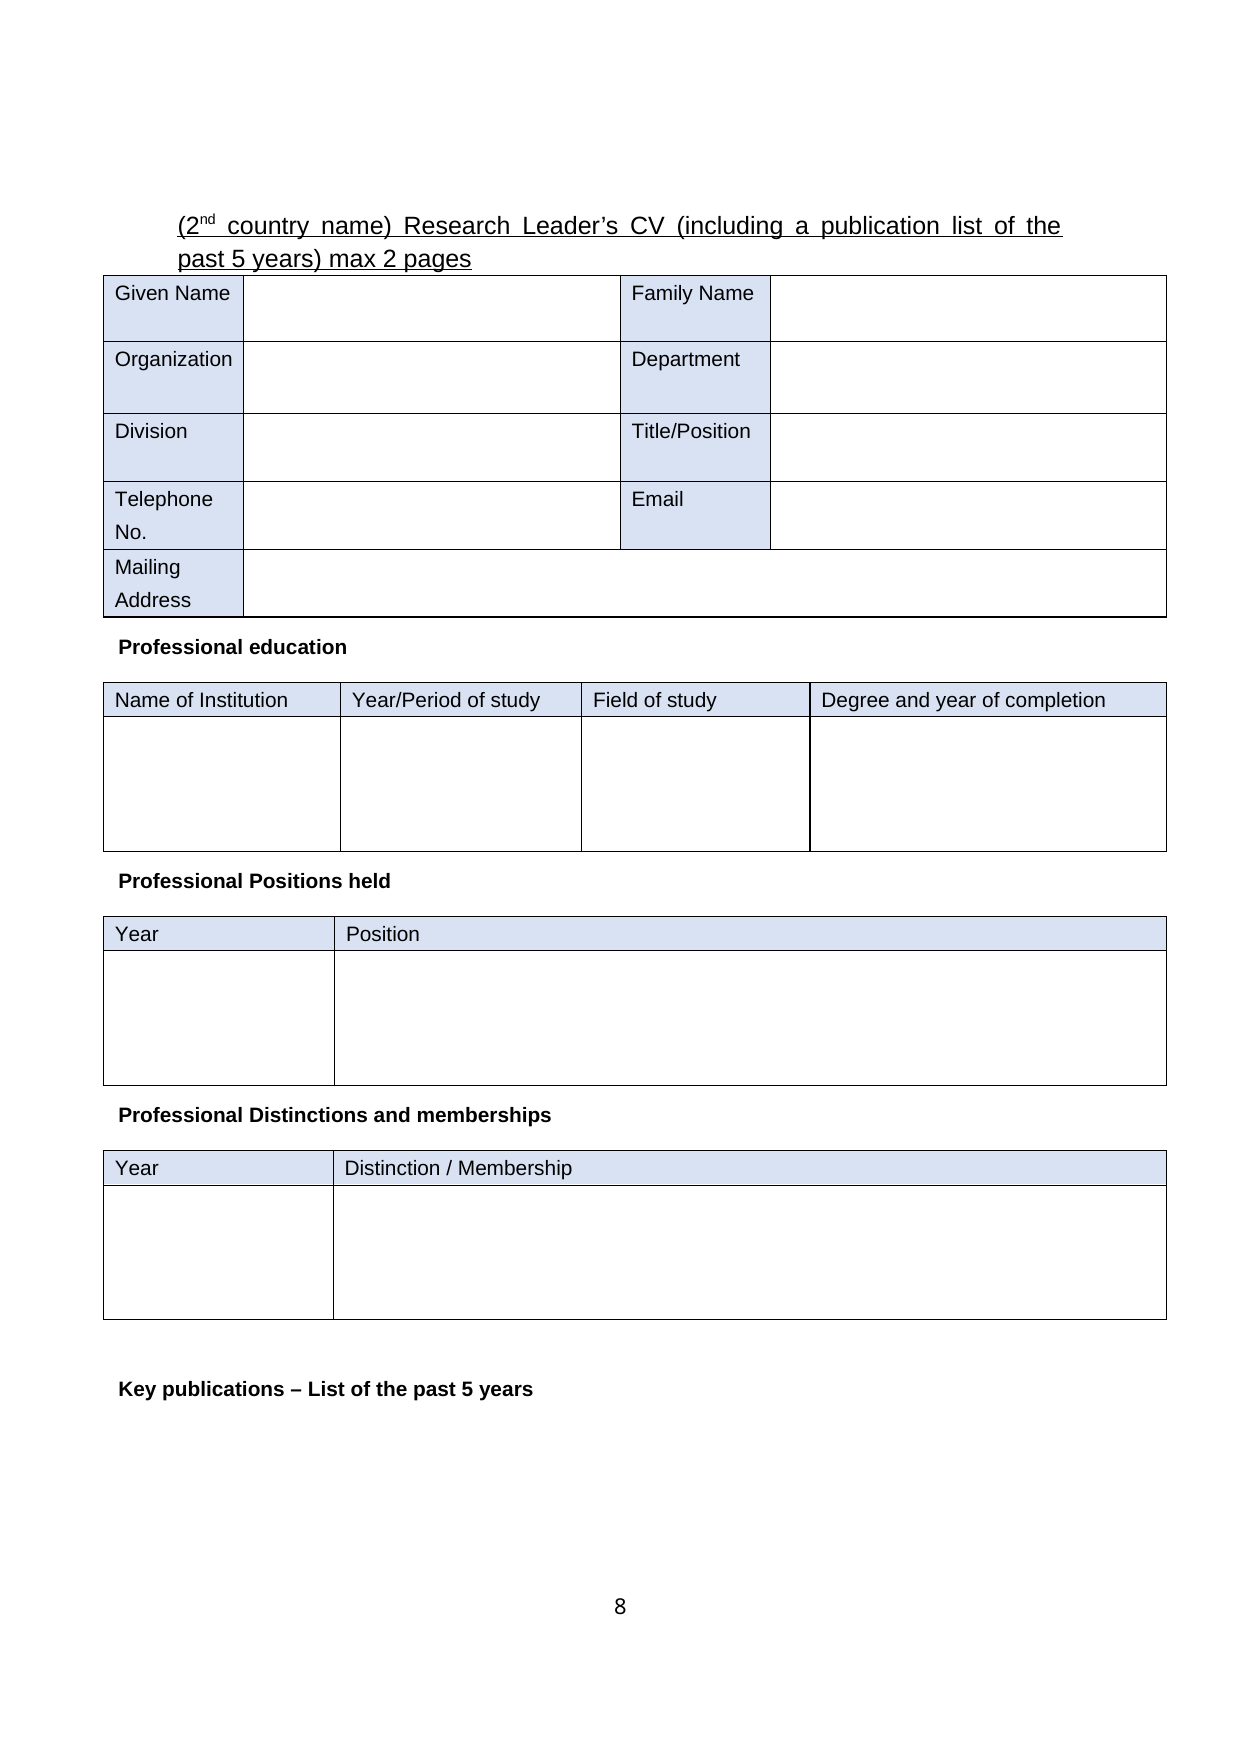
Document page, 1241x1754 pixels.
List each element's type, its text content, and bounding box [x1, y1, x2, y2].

table_header Distinction / Membership [334, 1151, 1166, 1184]
table_cell [582, 717, 809, 851]
table_header Year [104, 1151, 333, 1184]
table_header Degree and year of completion [811, 683, 1166, 716]
table_cell [244, 342, 620, 413]
table_cell [335, 951, 1166, 1085]
table_cell Organization [104, 342, 243, 413]
table_cell [104, 1186, 333, 1319]
table_header [771, 276, 1166, 341]
text (2nd country name) Research Leader’s CV (including a publication list of the past 5 years) max 2 pages [177, 237, 1063, 275]
table_cell [771, 482, 1166, 549]
table_header Field of study [582, 683, 809, 716]
text Professional Distinctions and memberships [118, 1098, 1063, 1132]
table_header [244, 276, 620, 341]
table_cell Division [104, 414, 243, 481]
text Key publications – List of the past 5 years [118, 1372, 1063, 1405]
table_cell Department [621, 342, 770, 413]
table_cell [341, 717, 581, 851]
table_cell [104, 951, 334, 1085]
table_header Year/Period of study [341, 683, 581, 716]
table_cell Mailing Address [104, 550, 243, 616]
table_cell Telephone No. [104, 482, 243, 549]
table_cell [244, 482, 620, 549]
table_header Family Name [621, 276, 770, 341]
table_header Year [104, 917, 334, 950]
table_cell [811, 717, 1166, 851]
table_cell [771, 342, 1166, 413]
table_cell [244, 414, 620, 481]
table_header Position [335, 917, 1166, 950]
table_cell Title/Position [621, 414, 770, 481]
table_cell [771, 414, 1166, 481]
table_cell [334, 1186, 1166, 1319]
text Professional education [118, 630, 1063, 663]
text (2nd country name) Research Leader’s CV (including a publication list of the past 5 years) max 2 pages [177, 208, 1063, 236]
table_cell Email [621, 482, 770, 549]
text Professional Positions held [118, 864, 1063, 897]
table_header Given Name [104, 276, 243, 341]
table_cell [104, 717, 340, 851]
table_header Name of Institution [104, 683, 340, 716]
table_cell [244, 550, 1166, 616]
